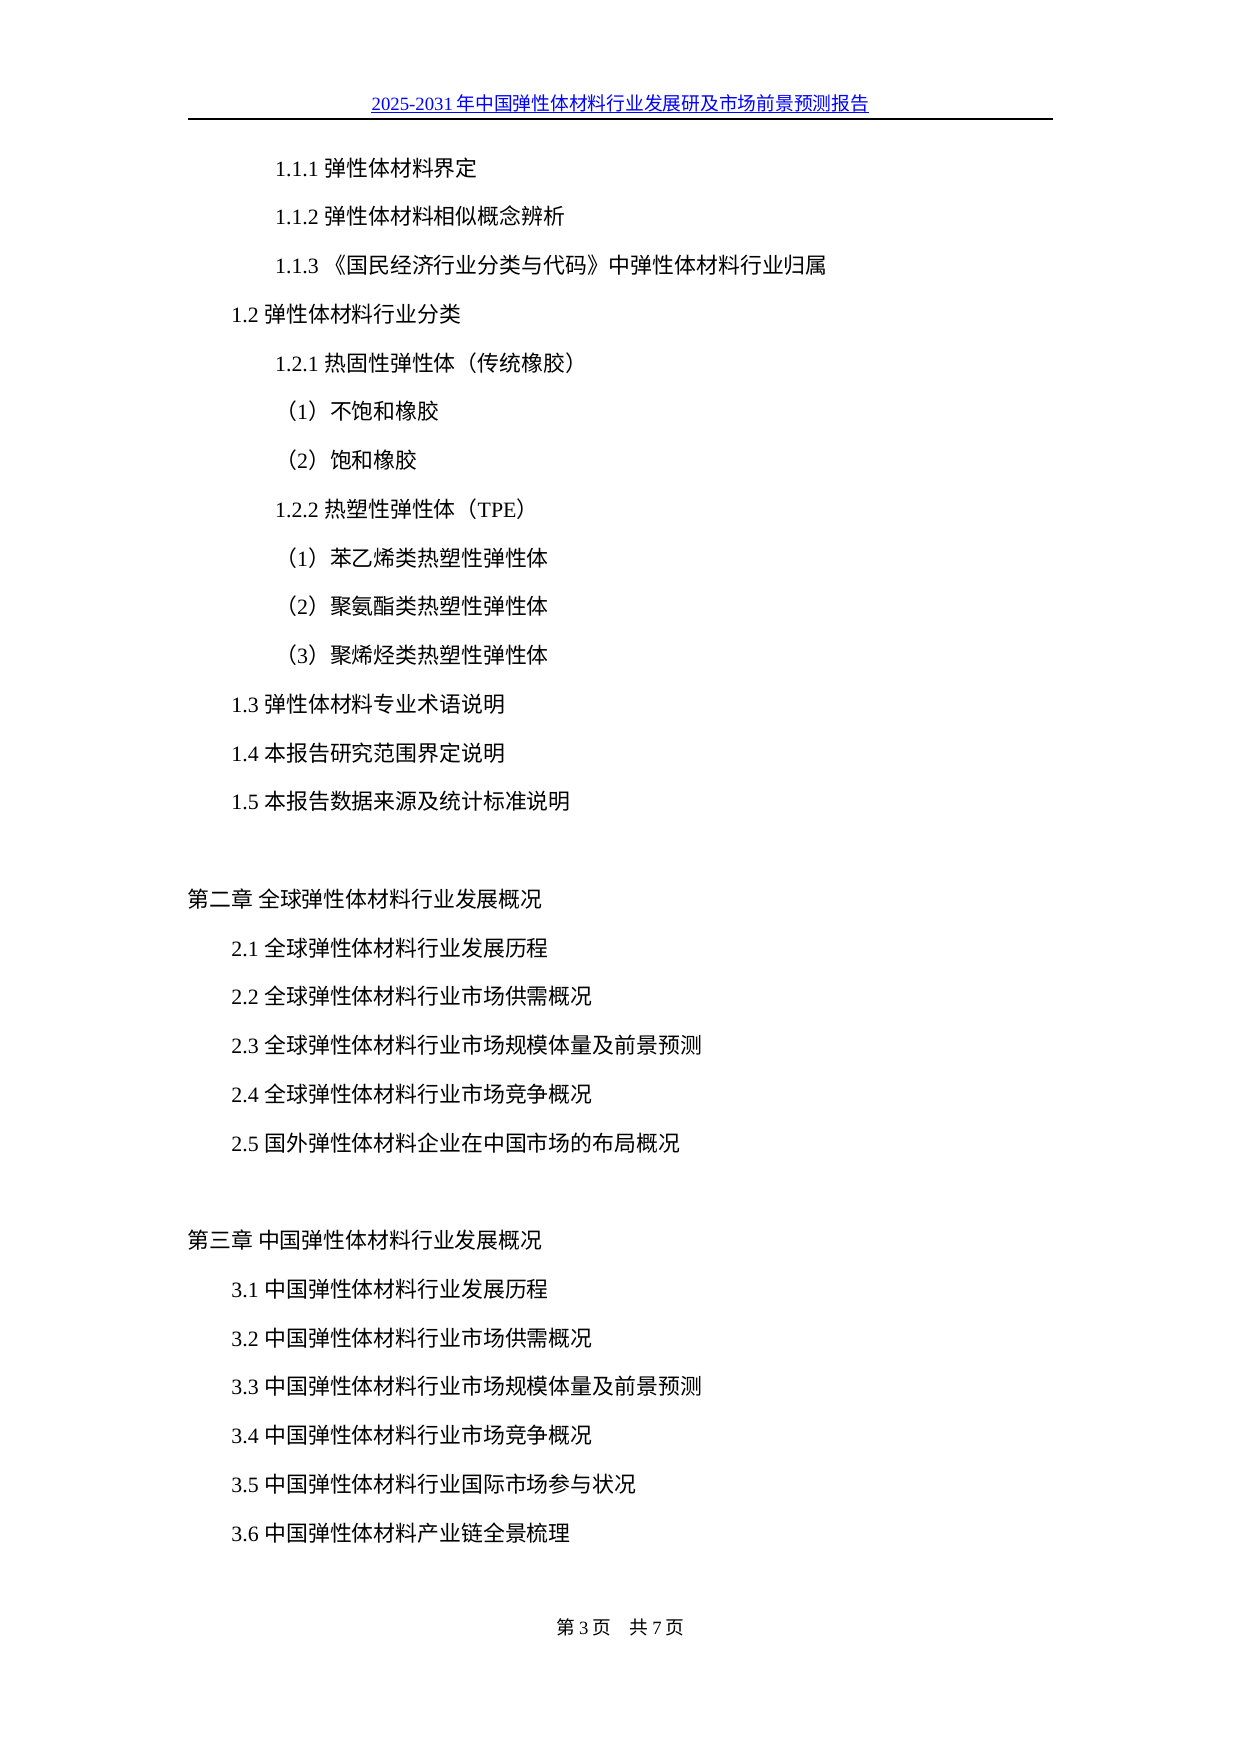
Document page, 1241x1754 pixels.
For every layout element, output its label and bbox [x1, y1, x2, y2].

text [187, 150, 1053, 1548]
